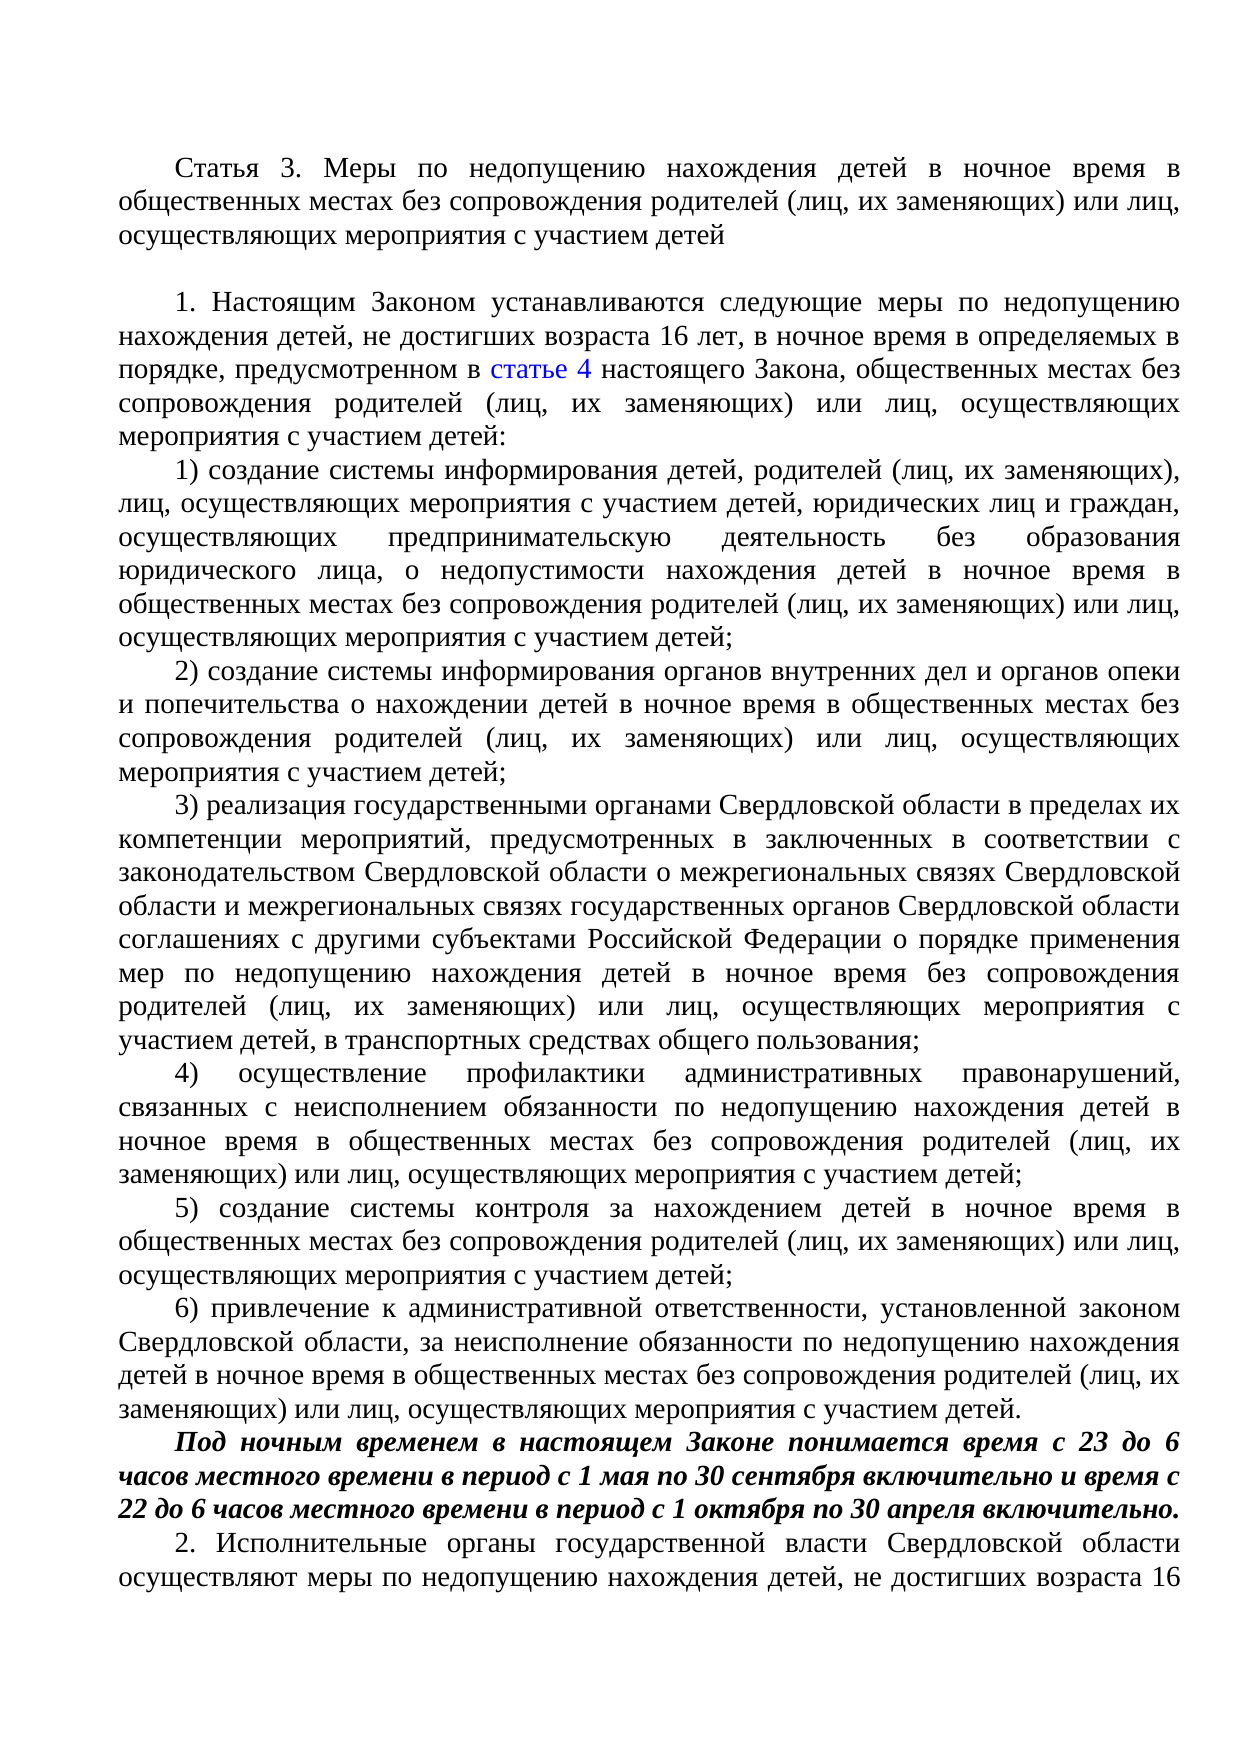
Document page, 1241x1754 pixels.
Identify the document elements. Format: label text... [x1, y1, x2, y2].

text Под ночным временем в настоящем Законе понимается время с 23 до 6 часов местного времени в период с 1 мая по 30 сентября включительно и время с 22 до 6 часов местного времени в период с 1 октября по 30 апреля включительно. [118, 1424, 1181, 1525]
text Статья 3. Меры по недопущению нахождения детей в ночное время в общественных местах без сопровождения родителей (лиц, их заменяющих) или лиц, осуществляющих мероприятия с участием детей [118, 150, 1181, 251]
text 1. Настоящим Законом устанавливаются следующие меры по недопущению нахождения детей, не достигших возраста 16 лет, в ночное время в определяемых в порядке, предусмотренном в статье 4 настоящего Закона, общественных местах без сопровождения родителей (лиц, их заменяющих) или лиц, осуществляющих мероприятия с участием детей: [118, 284, 1181, 452]
text 6) привлечение к административной ответственности, установленной законом Свердловской области, за неисполнение обязанности по недопущению нахождения детей в ночное время в общественных местах без сопровождения родителей (лиц, их заменяющих) или лиц, осуществляющих мероприятия с участием детей. [118, 1290, 1181, 1424]
text 5) создание системы контроля за нахождением детей в ночное время в общественных местах без сопровождения родителей (лиц, их заменяющих) или лиц, осуществляющих мероприятия с участием детей; [118, 1190, 1181, 1290]
text 1) создание системы информирования детей, родителей (лиц, их заменяющих), лиц, осуществляющих мероприятия с участием детей, юридических лиц и граждан, осуществляющих предпринимательскую деятельность без образования юридического лица, о недопустимости нахождения детей в ночное время в общественных местах без сопровождения родителей (лиц, их заменяющих) или лиц, осуществляющих мероприятия с участием детей; [118, 452, 1181, 653]
text 4) осуществление профилактики административных правонарушений, связанных с неисполнением обязанности по недопущению нахождения детей в ночное время в общественных местах без сопровождения родителей (лиц, их заменяющих) или лиц, осуществляющих мероприятия с участием детей; [118, 1056, 1181, 1190]
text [118, 1525, 1181, 1592]
text 2) создание системы информирования органов внутренних дел и органов опеки и попечительства о нахождении детей в ночное время в общественных местах без сопровождения родителей (лиц, их заменяющих) или лиц, осуществляющих мероприятия с участием детей; [118, 653, 1181, 787]
text 3) реализация государственными органами Свердловской области в пределах их компетенции мероприятий, предусмотренных в заключенных в соответствии с законодательством Свердловской области о межрегиональных связях Свердловской области и межрегиональных связях государственных органов Свердловской области соглашениях с другими субъектами Российской Федерации о порядке применения мер по недопущению нахождения детей в ночное время без сопровождения родителей (лиц, их заменяющих) или лиц, осуществляющих мероприятия с участием детей, в транспортных средствах общего пользования; [118, 787, 1181, 1056]
